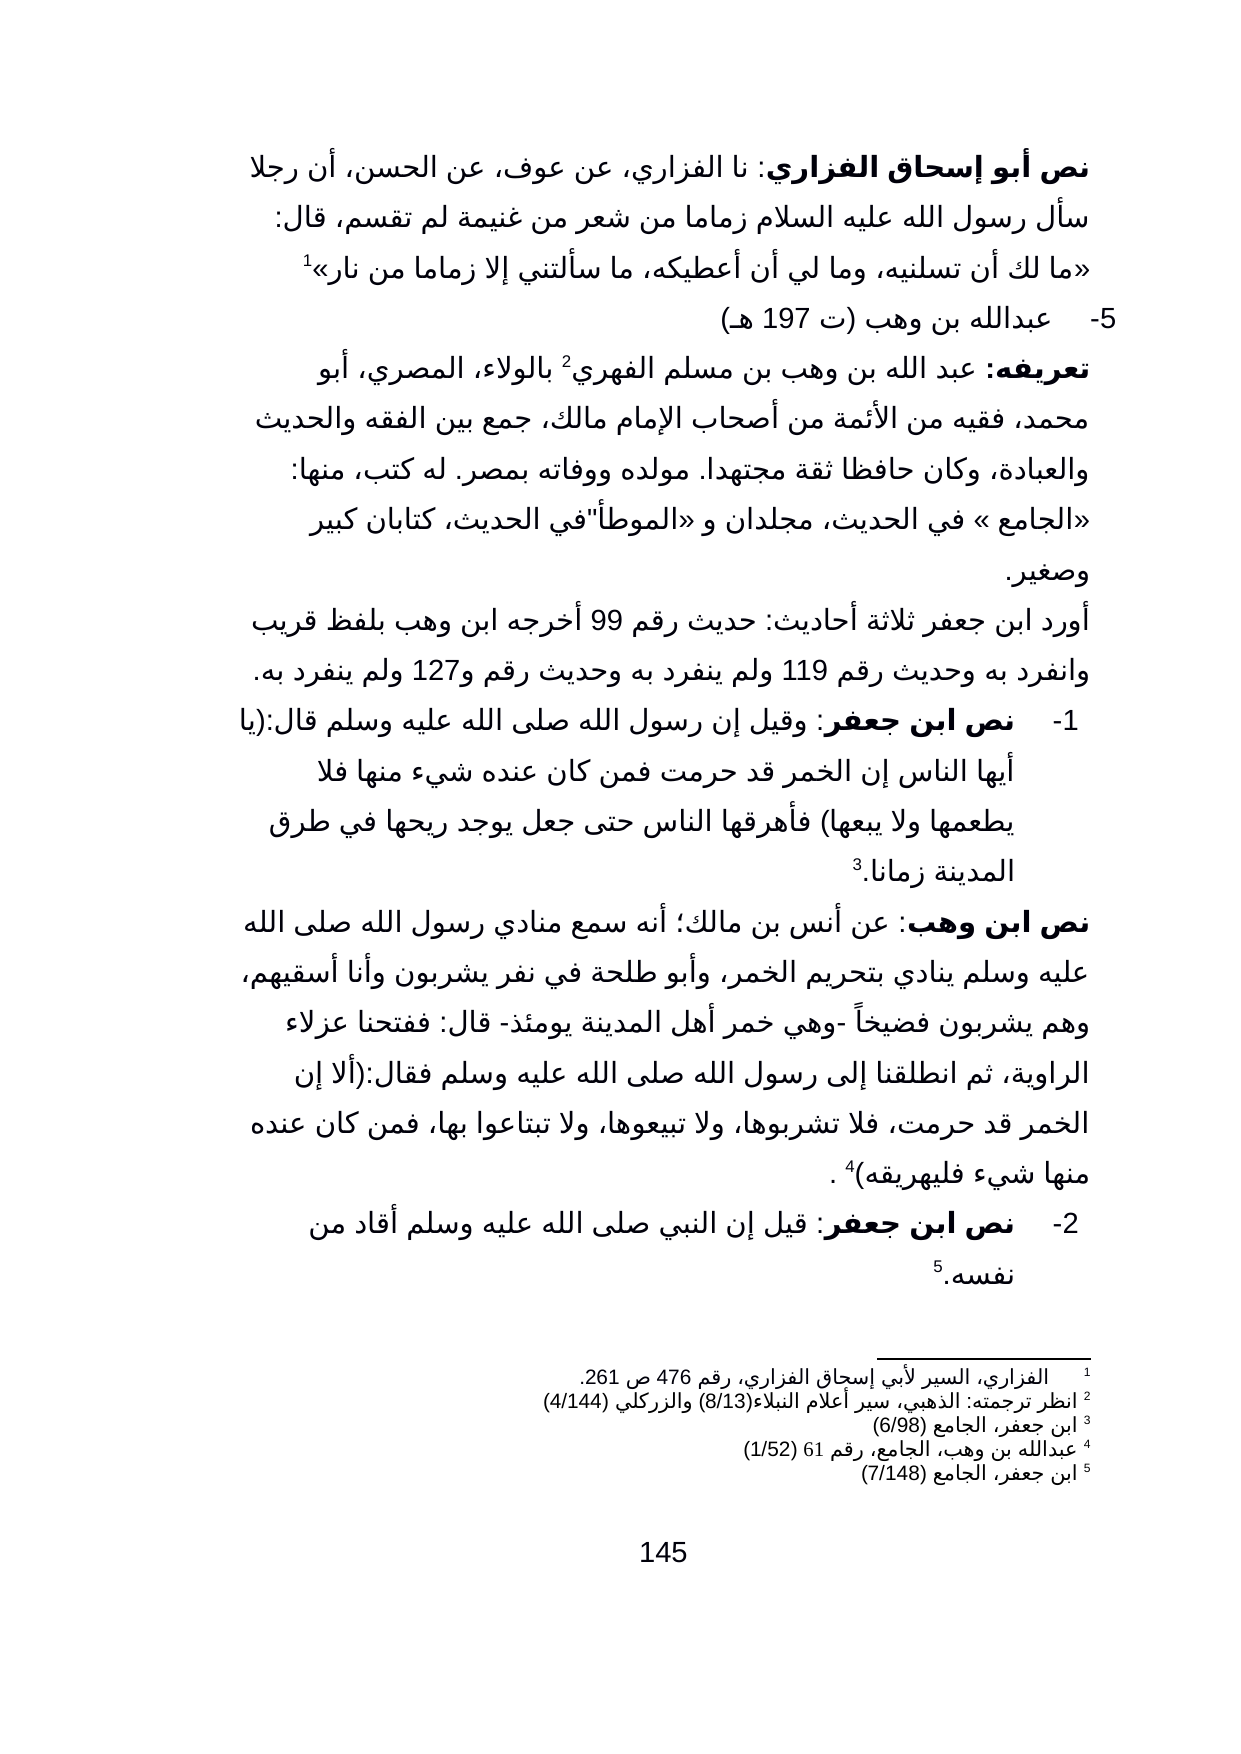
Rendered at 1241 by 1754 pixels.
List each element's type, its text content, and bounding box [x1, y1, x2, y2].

list عبدالله بن وهب (ت 197 هـ) [236, 301, 1090, 334]
text نص أبو إسحاق الفزاري: نا الفزاري، عن عوف، عن الحسن، أن رجلا سأل رسول الله عليه السلام زماما من شعر من غنيمة لم تقسم، قال: «ما لك أن تسلنيه، وما لي أن أعطيكه، ما سألتني إلا زماما من نار» [236, 150, 1090, 284]
text تعريفه: عبد الله بن وهب بن مسلم الفهري بالولاء، المصري، أبو محمد، فقيه من الأئمة من أصحاب الإمام مالك، جمع بين الفقه والحديث والعبادة، وكان حافظا ثقة مجتهدا. مولده ووفاته بمصر. له كتب، منها: «الجامع » في الحديث، مجلدان و «الموطأ"في الحديث، كتابان كبير وصغير. [236, 351, 1090, 586]
list نص ابن جعفر: وقيل إن رسول الله صلى الله عليه وسلم قال:(يا أيها الناس إن الخمر قد حرمت فمن كان عنده شيء منها فلا يطعمها ولا يبعها) فأهرقها الناس حتى جعل يوجد ريحها في طرق المدينة زمانا. [236, 703, 1053, 888]
text نص ابن وهب: عن أنس بن مالك؛ أنه سمع منادي رسول الله صلى الله عليه وسلم ينادي بتحريم الخمر، وأبو طلحة في نفر يشربون وأنا أسقيهم، وهم يشربون فضيخاً -وهي خمر أهل المدينة يومئذ- قال: ففتحنا عزلاء الراوية، ثم انطلقنا إلى رسول الله صلى الله عليه وسلم فقال:(‌ألا ‌إن ‌الخمر ‌قد ‌حرمت، فلا تشربوها، ولا تبيعوها، ولا تبتاعوا بها، فمن كان عنده منها شيء فليهريقه) . [236, 905, 1090, 1190]
text أورد ابن جعفر ثلاثة أحاديث: حديث رقم 99 أخرجه ابن وهب بلفظ قريب وانفرد به وحديث رقم 119 ولم ينفرد به وحديث رقم و127 ولم ينفرد به. [236, 603, 1090, 687]
list نص ابن جعفر: قيل إن النبي صلى الله عليه وسلم أقاد من نفسه. [236, 1207, 1053, 1290]
